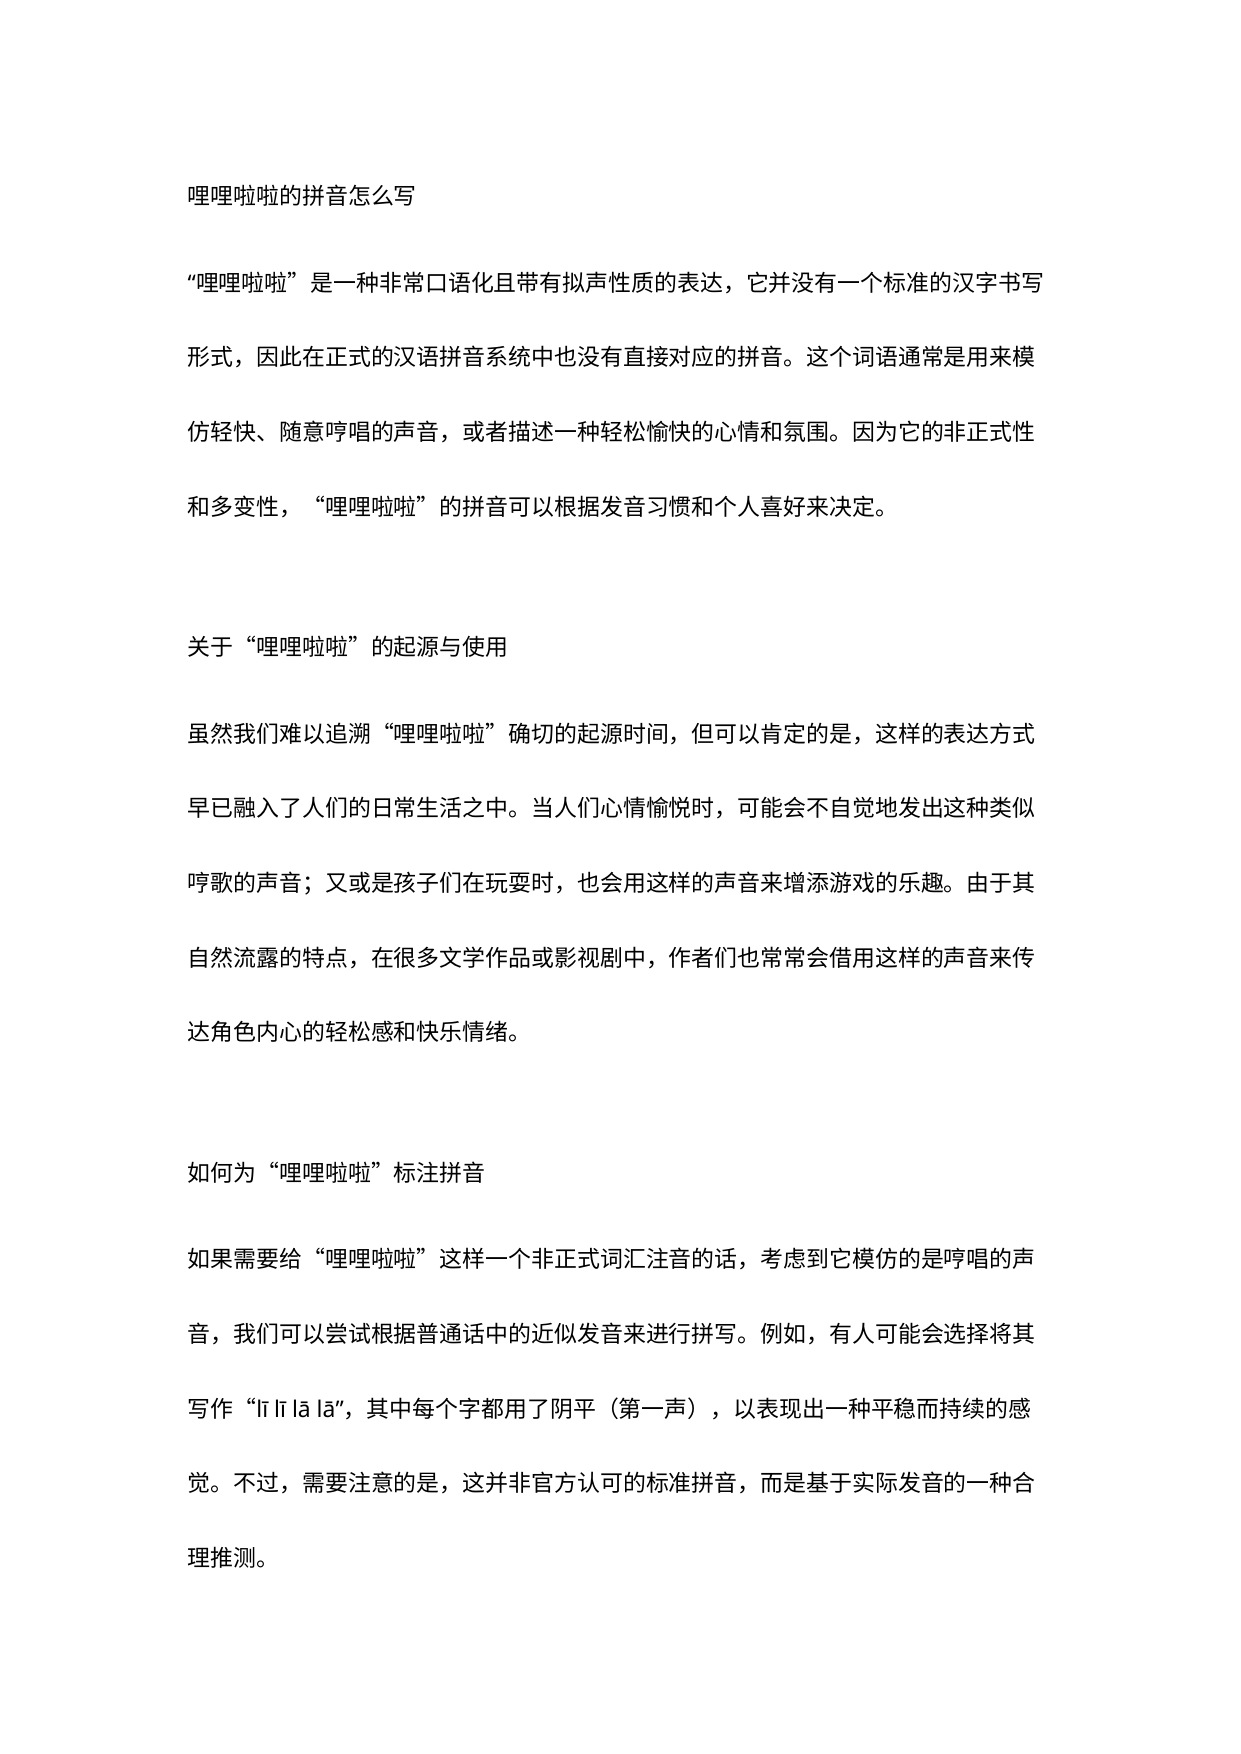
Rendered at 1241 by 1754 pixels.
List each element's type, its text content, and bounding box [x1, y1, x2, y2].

text “哩哩啦啦”是一种非常口语化且带有拟声性质的表达，它并没有一个标准的汉字书写形式，因此在正式的汉语拼音系统中也没有直接对应的拼音。这个词语通常是用来模仿轻快、随意哼唱的声音，或者描述一种轻松愉快的心情和氛围。因为它的非正式性和多变性，“哩哩啦啦”的拼音可以根据发音习惯和个人喜好来决定。 [187, 248, 1053, 538]
text 虽然我们难以追溯“哩哩啦啦”确切的起源时间，但可以肯定的是，这样的表达方式早已融入了人们的日常生活之中。当人们心情愉悦时，可能会不自觉地发出这种类似哼歌的声音；又或是孩子们在玩耍时，也会用这样的声音来增添游戏的乐趣。由于其自然流露的特点，在很多文学作品或影视剧中，作者们也常常会借用这样的声音来传达角色内心的轻松感和快乐情绪。 [187, 699, 1053, 1063]
text 如果需要给“哩哩啦啦”这样一个非正式词汇注音的话，考虑到它模仿的是哼唱的声音，我们可以尝试根据普通话中的近似发音来进行拼写。例如，有人可能会选择将其写作“lī lī lā lā”，其中每个字都用了阴平（第一声），以表现出一种平稳而持续的感觉。不过，需要注意的是，这并非官方认可的标准拼音，而是基于实际发音的一种合理推测。 [187, 1225, 1053, 1589]
text 哩哩啦啦的拼音怎么写 [187, 162, 1053, 227]
text 如何为“哩哩啦啦”标注拼音 [187, 1139, 1053, 1204]
text 关于“哩哩啦啦”的起源与使用 [187, 613, 1053, 678]
